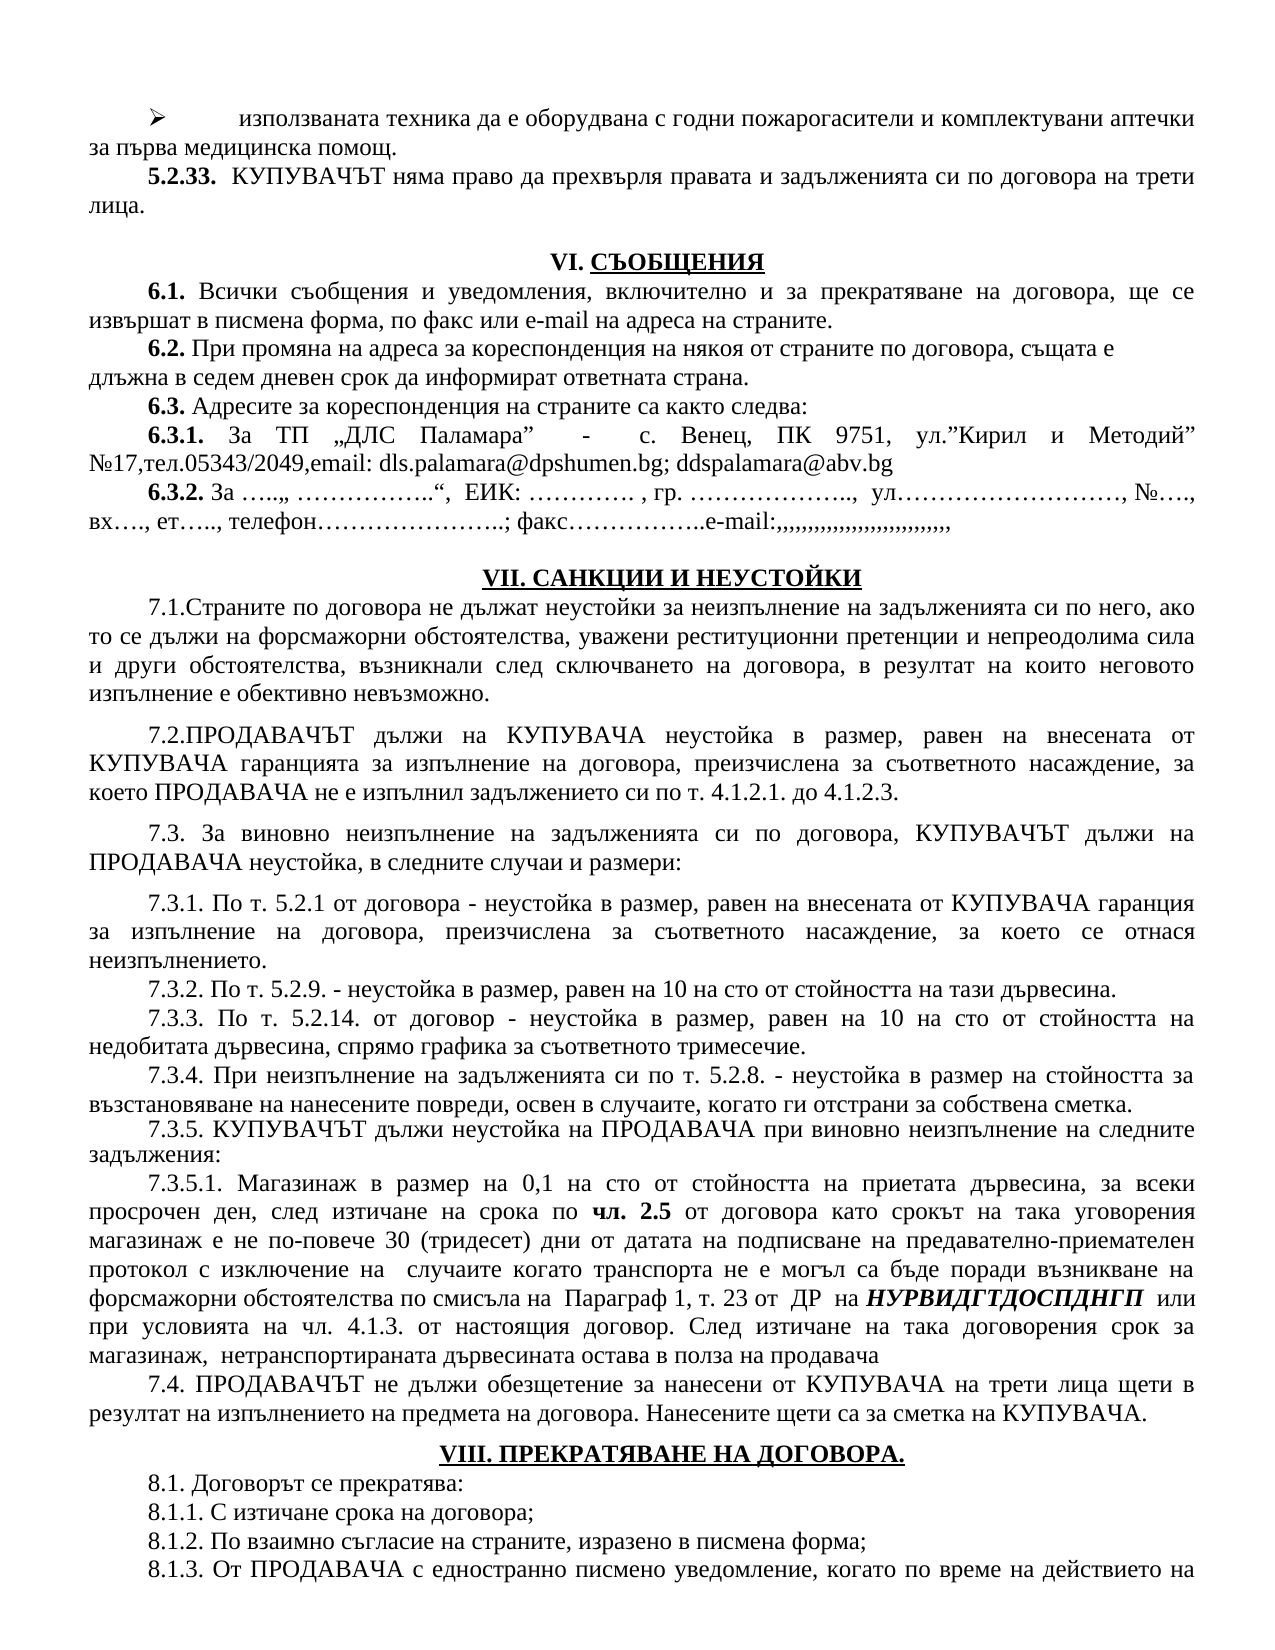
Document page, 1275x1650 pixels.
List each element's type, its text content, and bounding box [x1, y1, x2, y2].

text VIII. ПРЕКРАТЯВАНЕ НА ДОГОВОРА. [89, 1439, 1196, 1468]
text 7.3.1. По т. 5.2.1 от договора - неустойка в размер, равен на внесената от КУПУВАЧА гаранция за изпълнение на договора, преизчислена за съответното насаждение, за което се отнася неизпълнението. [89, 888, 1196, 974]
list използваната техника да е оборудвана с годни пожарогасители и комплектувани аптечки за първа медицинска помощ. [89, 103, 1196, 161]
text VI. СЪОБЩЕНИЯ [89, 247, 1196, 276]
text 7.2.ПРОДАВАЧЪТ дължи на КУПУВАЧА неустойка в размер, равен на внесената от КУПУВАЧА гаранцията за изпълнение на договора, преизчислена за съответното насаждение, за което ПРОДАВАЧА не е изпълнил задължението си по т. 4.1.2.1. до 4.1.2.3. [89, 720, 1196, 806]
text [89, 1554, 1196, 1583]
text 8.1.1. С изтичане срока на договора; [89, 1497, 1196, 1526]
text 7.3.4. При неизпълнение на задълженията си по т. 5.2.8. - неустойка в размер на стойността за възстановяване на нанесените повреди, освен в случаите, когато ги отстрани за собствена сметка. [89, 1060, 1196, 1118]
text 7.3.5.1. Магазинаж в размер на 0,1 на сто от стойността на приетата дървесина, за всеки просрочен ден, след изтичане на срока по чл. 2.5 от договора като срокът на така уговорения магазинаж е не по-повече 30 (тридесет) дни от датата на подписване на предавателно-приемателен протокол с изключение на случаите когато транспорта не е могъл са бъде поради възникване на форсмажорни обстоятелства по смисъла на Параграф 1, т. 23 от ДР на НУРВИДГТДОСПДНГП или при условията на чл. 4.1.3. от настоящия договор. След изтичане на така договорения срок за магазинаж, нетранспортираната дървесината остава в полза на продавача [89, 1168, 1196, 1369]
text 7.3. За виновно неизпълнение на задълженията си по договора, КУПУВАЧЪТ дължи на ПРОДАВАЧА неустойка, в следните случаи и размери: [89, 818, 1196, 876]
text 5.2.33. КУПУВАЧЪТ няма право да прехвърля правата и задълженията си по договора на трети лица. [89, 161, 1196, 218]
text 7.4. ПРОДАВАЧЪТ не дължи обезщетение за нанесени от КУПУВАЧА на трети лица щети в резултат на изпълнението на предмета на договора. Нанесените щети са за сметка на КУПУВАЧА. [89, 1369, 1196, 1426]
text 6.3.1. За ТП „ДЛС Паламара” - с. Венец, ПК 9751, ул.”Кирил и Методий” №17,тел.05343/2049,email: dls.palamara@dpshumen.bg; ddspalamara@abv.bg [89, 420, 1196, 477]
text 7.1.Страните по договора не дължат неустойки за неизпълнение на задълженията си по него, ако то се дължи на форсмажорни обстоятелства, уважени реституционни претенции и непреодолима сила и други обстоятелства, възникнали след сключването на договора, в резултат на които неговото изпълнение е обективно невъзможно. [89, 592, 1196, 707]
text 6.3.2. За …..„ ……………..“, ЕИК: …………. , гр. ……………….., ул………………………, №…., вх…., ет….., телефон…………………..; факс……………..e-mail:,,,,,,,,,,,,,,,,,,,,,,,,,,,, [89, 477, 1196, 535]
text 7.3.2. По т. 5.2.9. - неустойка в размер, равен на 10 на сто от стойността на тази дървесина. [89, 974, 1196, 1003]
text 7.3.3. По т. 5.2.14. от договор - неустойка в размер, равен на 10 на сто от стойността на недобитата дървесина, спрямо графика за съответното тримесечие. [89, 1003, 1196, 1060]
text 6.3. Адресите за кореспонденция на страните са както следва: [89, 391, 1196, 420]
text 8.1. Договорът се прекратява: [89, 1468, 1196, 1497]
text 6.2. При промяна на адреса за кореспонденция на някоя от страните по договора, същата е длъжна в седем дневен срок да информират ответната страна. [89, 333, 1196, 391]
text 6.1. Всички съобщения и уведомления, включително и за прекратяване на договора, ще се извършат в писмена форма, по факс или e-mail на адреса на страните. [89, 276, 1196, 333]
text 7.3.5. КУПУВАЧЪТ дължи неустойка на ПРОДАВАЧА при виновно неизпълнение на следните задължения: [89, 1118, 1196, 1168]
text 8.1.2. По взаимно съгласие на страните, изразено в писмена форма; [89, 1526, 1196, 1554]
text VII. САНКЦИИ И НЕУСТОЙКИ [89, 563, 1196, 592]
